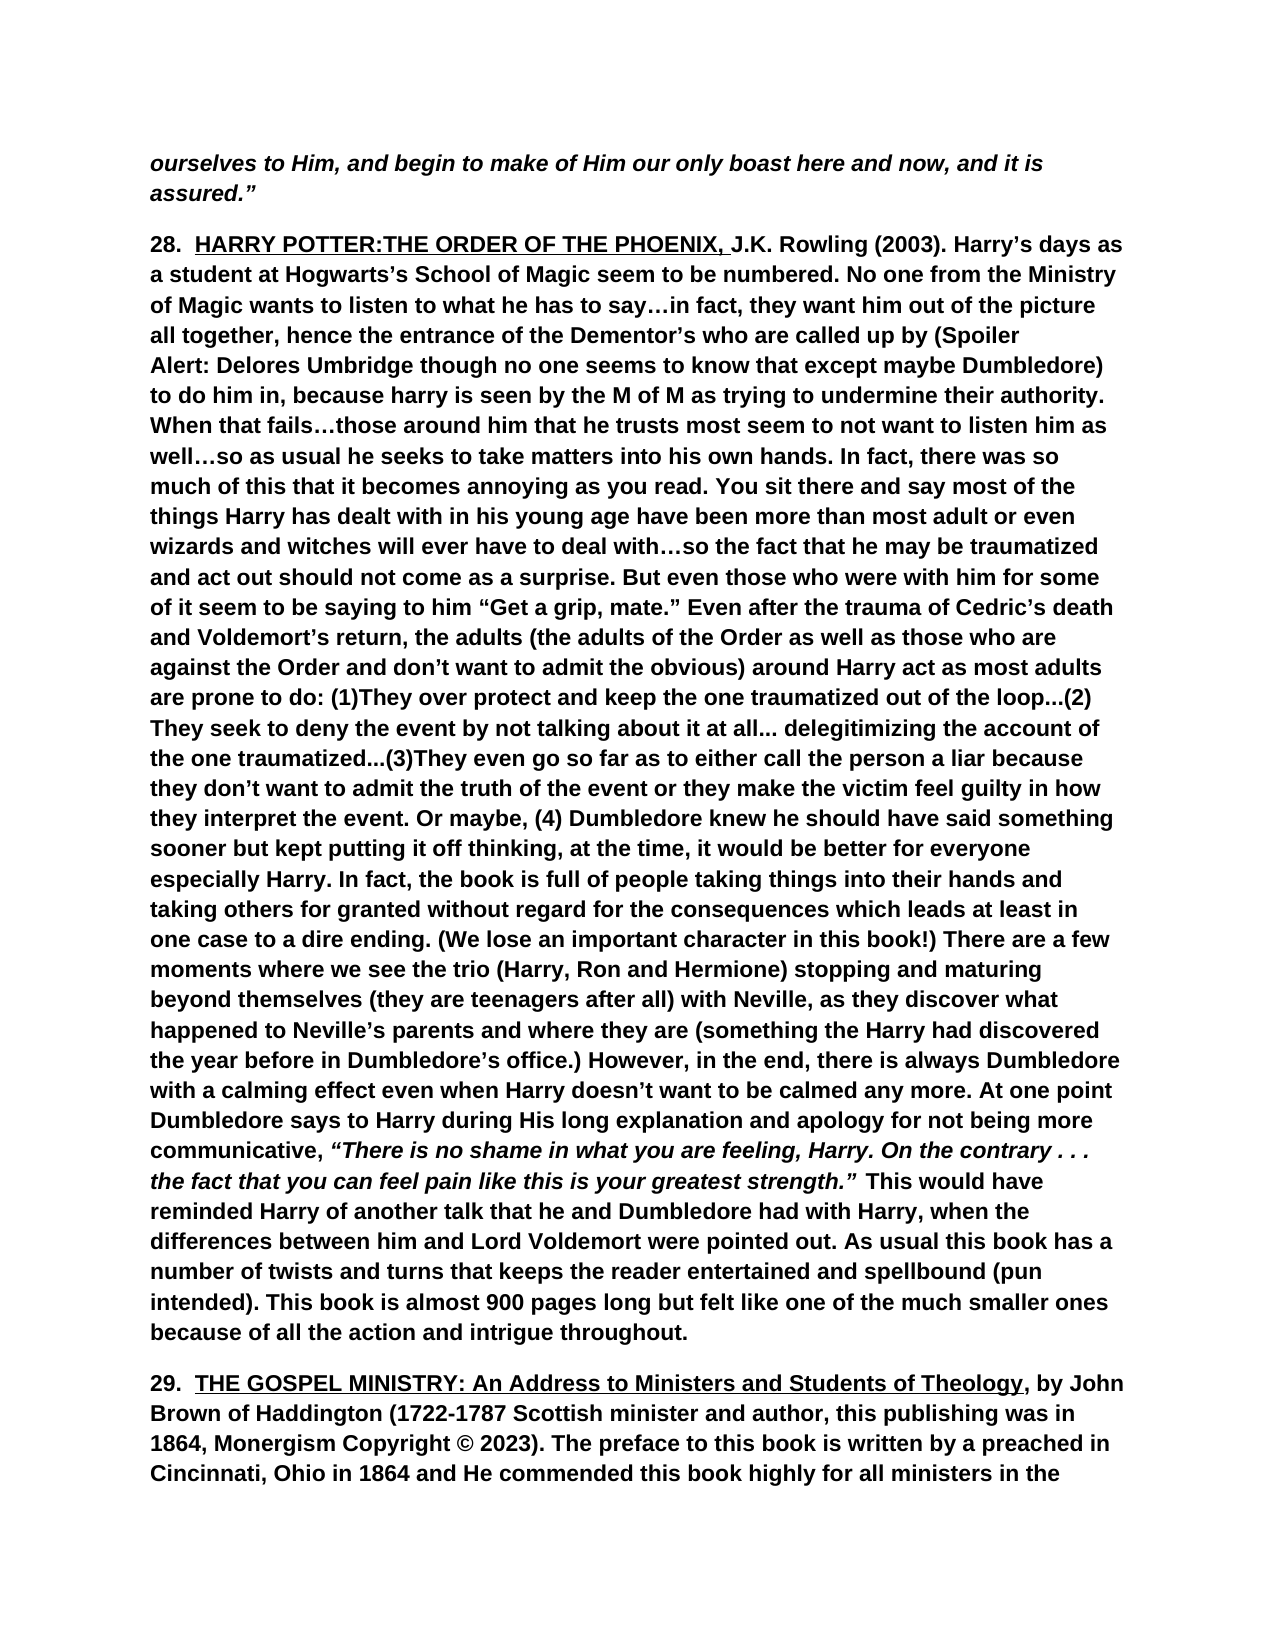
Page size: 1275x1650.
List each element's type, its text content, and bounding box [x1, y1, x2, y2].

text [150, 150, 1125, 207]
text 28. HARRY POTTER:THE ORDER OF THE PHOENIX, J.K. Rowling (2003). Harry’s days as a student at Hogwarts’s School of Magic seem to be numbered. No one from the Ministry of Magic wants to listen to what he has to say…in fact, they want him out of the picture all together, hence the entrance of the Dementor’s who are called up by (Spoiler Alert: Delores Umbridge though no one seems to know that except maybe Dumbledore) to do him in, because harry is seen by the M of M as trying to undermine their authority. When that fails…those around him that he trusts most seem to not want to listen him as well…so as usual he seeks to take matters into his own hands. In fact, there was so much of this that it becomes annoying as you read. You sit there and say most of the things Harry has dealt with in his young age have been more than most adult or even wizards and witches will ever have to deal with…so the fact that he may be traumatized and act out should not come as a surprise. But even those who were with him for some of it seem to be saying to him “Get a grip, mate.” Even after the trauma of Cedric’s death and Voldemort’s return, the adults (the adults of the Order as well as those who are against the Order and don’t want to admit the obvious) around Harry act as most adults are prone to do: (1)They over protect and keep the one traumatized out of the loop...(2) They seek to deny the event by not talking about it at all... delegitimizing the account of the one traumatized...(3)They even go so far as to either call the person a liar because they don’t want to admit the truth of the event or they make the victim feel guilty in how they interpret the event. Or maybe, (4) Dumbledore knew he should have said something sooner but kept putting it off thinking, at the time, it would be better for everyone especially Harry. In fact, the book is full of people taking things into their hands and taking others for granted without regard for the consequences which leads at least in one case to a dire ending. (We lose an important character in this book!) There are a few moments where we see the trio (Harry, Ron and Hermione) stopping and maturing beyond themselves (they are teenagers after all) with Neville, as they discover what happened to Neville’s parents and where they are (something the Harry had discovered the year before in Dumbledore’s office.) However, in the end, there is always Dumbledore with a calming effect even when Harry doesn’t want to be calmed any more. At one point Dumbledore says to Harry during His long explanation and apology for not being more communicative, “There is no shame in what you are feeling, Harry. On the contrary . . . the fact that you can feel pain like this is your greatest strength.” This would have reminded Harry of another talk that he and Dumbledore had with Harry, when the differences between him and Lord Voldemort were pointed out. As usual this book has a number of twists and turns that keeps the reader entertained and spellbound (pun intended). This book is almost 900 pages long but felt like one of the much smaller ones because of all the action and intrigue throughout. [150, 231, 1125, 1345]
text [150, 1370, 1125, 1487]
